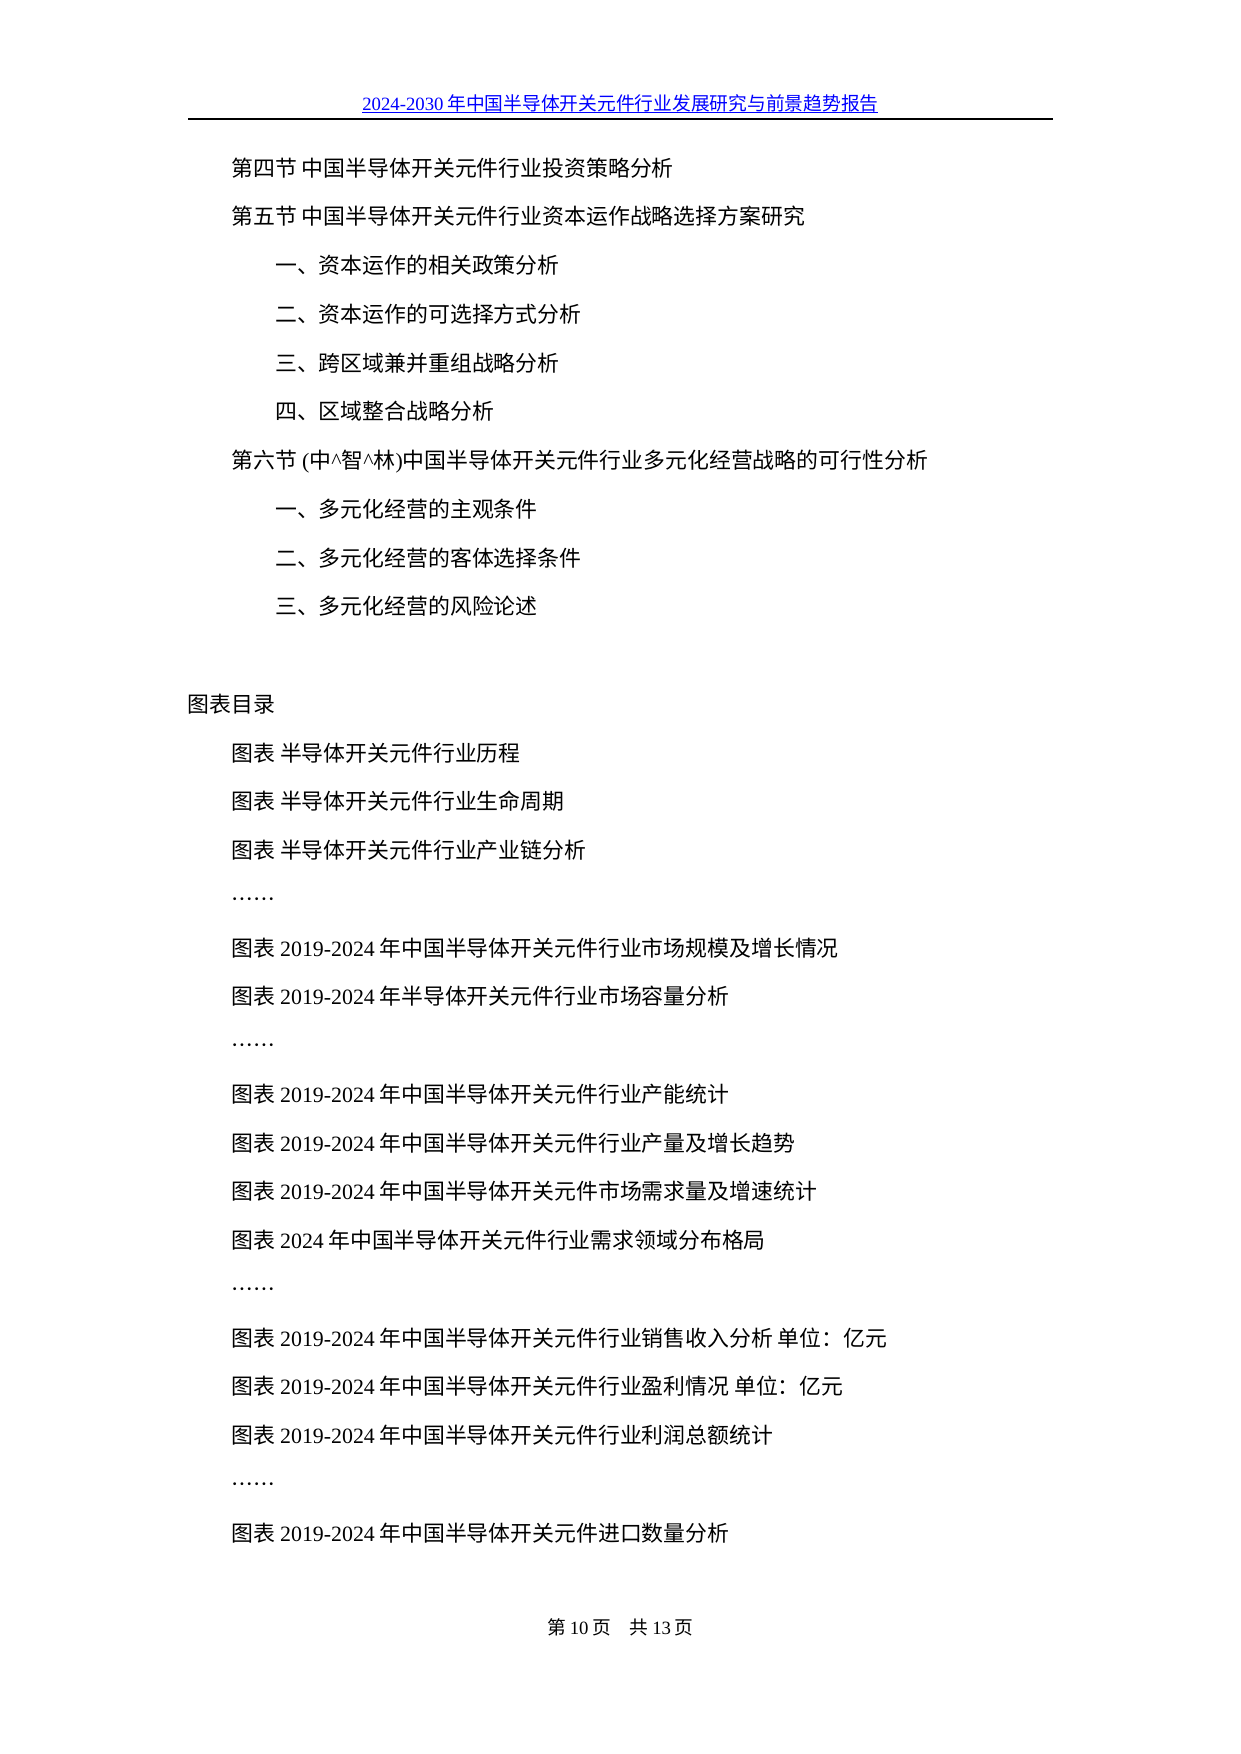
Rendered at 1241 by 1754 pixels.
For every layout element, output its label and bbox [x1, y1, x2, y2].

text [187, 150, 1053, 1548]
